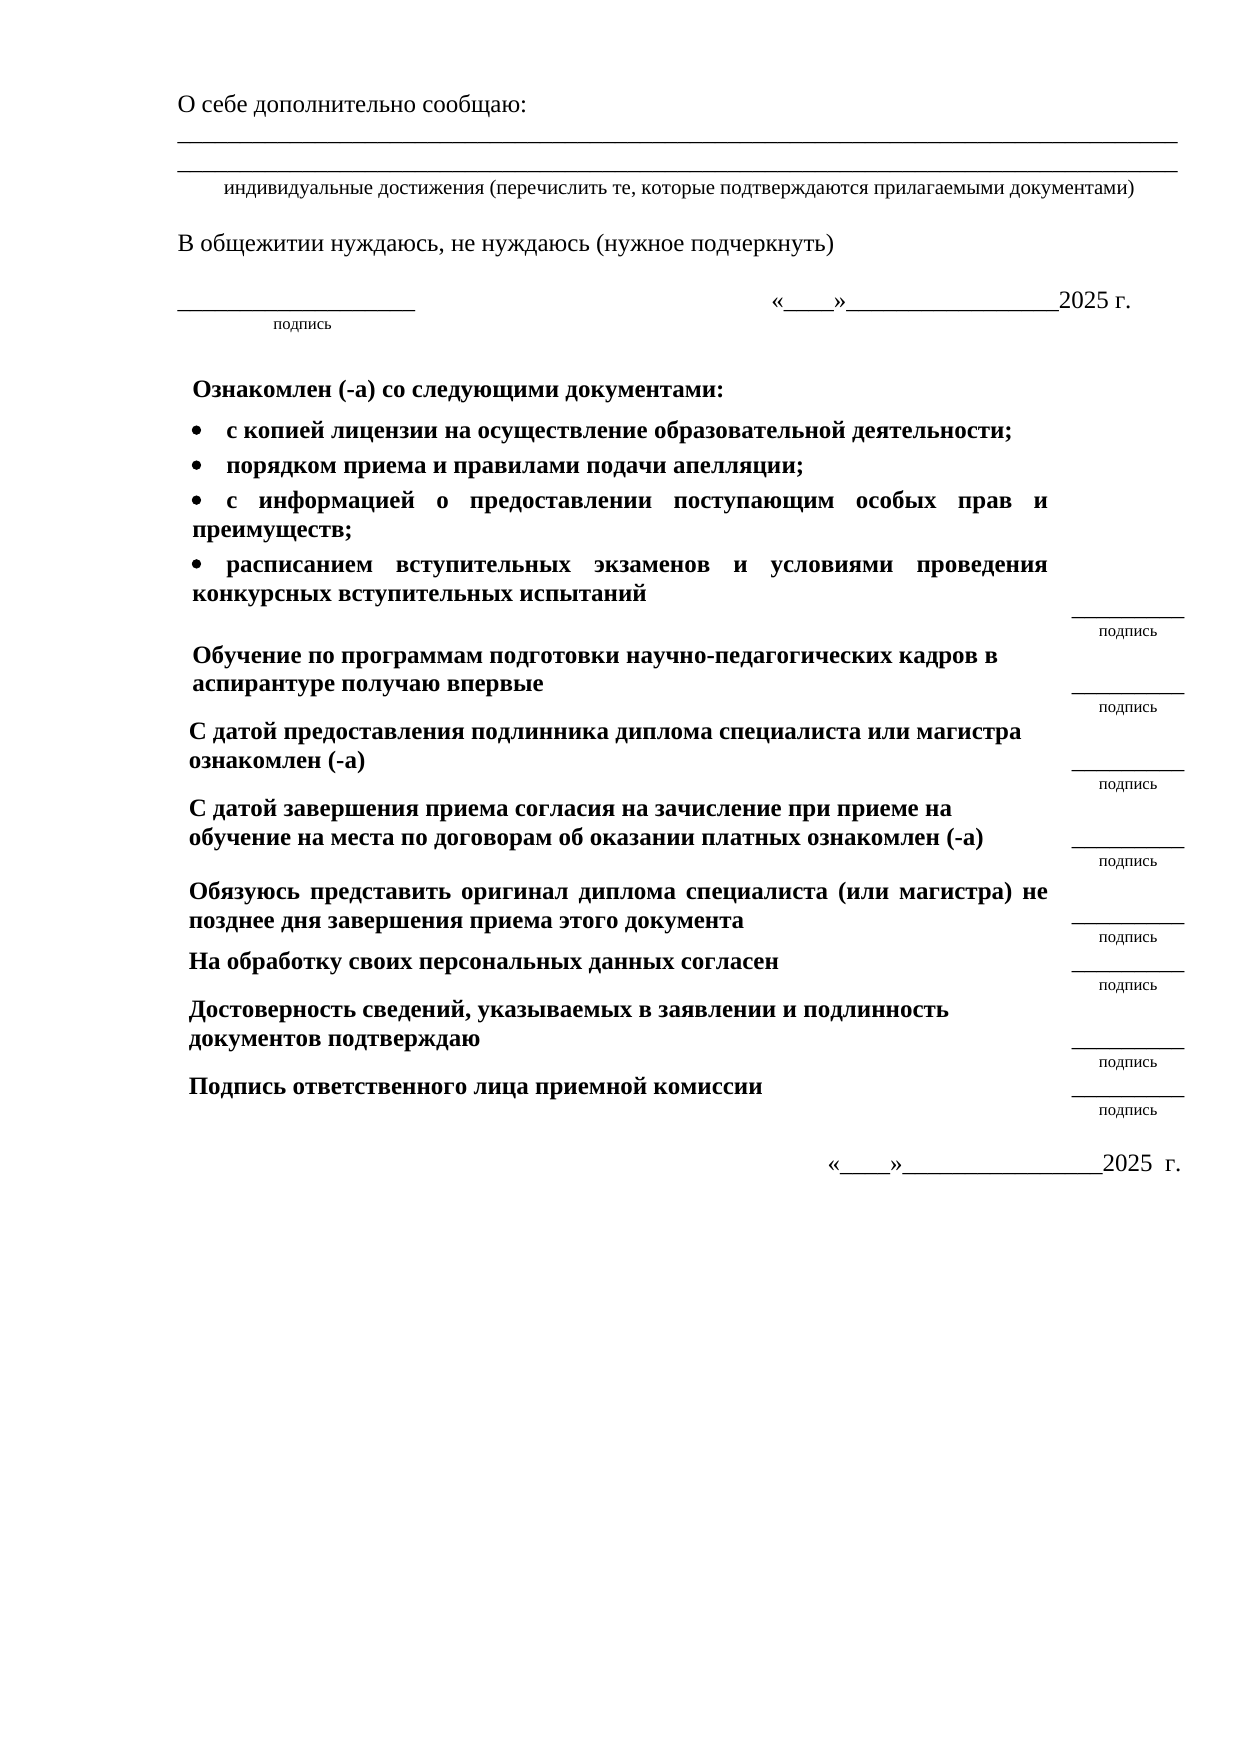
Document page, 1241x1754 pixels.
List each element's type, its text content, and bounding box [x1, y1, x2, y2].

text ___________________ «____»_________________2025 г. [177, 285, 1181, 314]
text индивидуальные достижения (перечислить те, которые подтверждаются прилагаемыми документами) [177, 175, 1181, 199]
table_cell _________ подпись [1060, 994, 1196, 1071]
table_cell _________ подпись [1060, 870, 1196, 946]
table_cell Подпись ответственного лица приемной комиссии [177, 1071, 1060, 1119]
table_cell Обязуюсь представить оригинал диплома специалиста (или магистра) не позднее дня завершения приема этого документа [177, 870, 1060, 946]
table_header _________ подпись [1060, 333, 1196, 640]
text В общежитии нуждаюсь, не нуждаюсь (нужное подчеркнуть) [177, 228, 1181, 256]
table_cell _________ подпись [1060, 1071, 1196, 1119]
text подпись [177, 314, 1181, 333]
table_cell С датой предоставления подлинника диплома специалиста или магистра ознакомлен (-а) [177, 716, 1060, 793]
table_cell С датой завершения приема согласия на зачисление при приеме на обучение на места по договорам об оказании платных ознакомлен (-а) [177, 793, 1060, 870]
table_header Ознакомлен (-а) со следующими документами: с копией лицензии на осуществление образовательной деятельности; порядком приема и правилами подачи апелляции; с информацией о предоставлении поступающим особых прав и преимуществ; расписанием вступительных экзаменов и условиями проведения конкурсных вступительных испытаний [177, 333, 1060, 640]
text О себе дополнительно сообщаю: ________________________________________________________________________________ [177, 89, 1181, 146]
table_cell На обработку своих персональных данных согласен [177, 946, 1060, 994]
table_cell _________ подпись [1060, 946, 1196, 994]
table_cell _________ подпись [1060, 716, 1196, 793]
table_cell _________ подпись [1060, 640, 1196, 716]
text ________________________________________________________________________________ [177, 146, 1181, 175]
table_cell Обучение по программам подготовки научно-педагогических кадров в аспирантуре получаю впервые [177, 640, 1060, 716]
table_cell _________ подпись [1060, 793, 1196, 870]
text «____»________________2025 г. [177, 1148, 1181, 1176]
table_cell Достоверность сведений, указываемых в заявлении и подлинность документов подтверждаю [177, 994, 1060, 1071]
